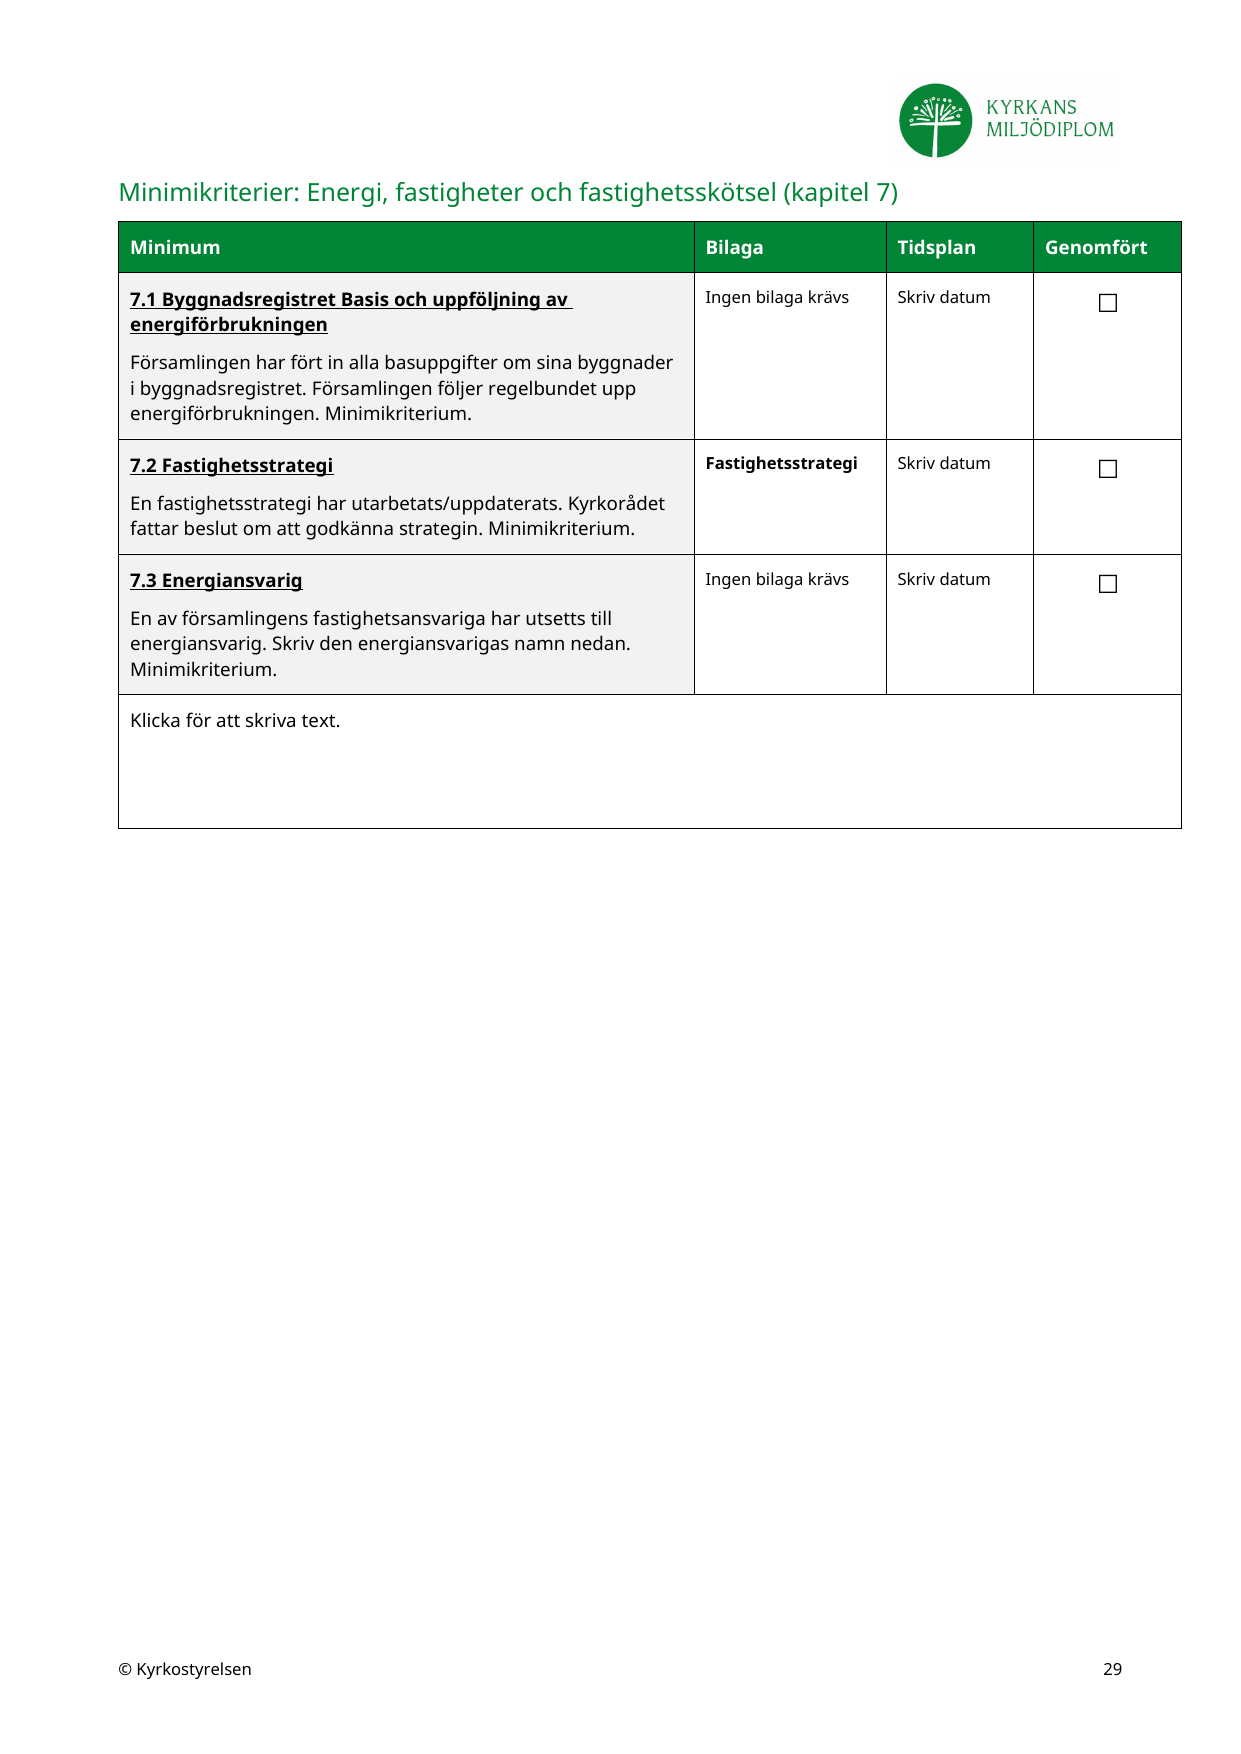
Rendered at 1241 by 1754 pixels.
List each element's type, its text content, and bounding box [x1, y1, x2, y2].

table_header Bilaga [695, 222, 886, 272]
table_cell Ingen bilaga krävs [695, 273, 886, 438]
subtitle Minimikriterier: Energi, fastigheter och fastighetsskötsel (kapitel 7) [118, 174, 1122, 208]
table_header Minimum [119, 222, 694, 272]
table_cell [119, 695, 1181, 828]
table_cell Ingen bilaga krävs [695, 555, 886, 694]
table_header Tidsplan [887, 222, 1033, 272]
table_header Genomfört [1034, 222, 1181, 272]
table_cell Fastighetsstrategi [695, 440, 886, 553]
picture [890, 73, 1123, 170]
table_cell 7.2 Fastighetsstrategi En fastighetsstrategi har utarbetats/uppdaterats. Kyrkorådet fattar beslut om att godkänna strategin. Minimikriterium. [119, 440, 694, 553]
table_cell 7.3 Energiansvarig En av församlingens fastighetsansvariga har utsetts till energiansvarig. Skriv den energiansvarigas namn nedan. Minimikriterium. [119, 555, 694, 694]
table_cell 7.1 Byggnadsregistret Basis och uppföljning av energiförbrukningen Församlingen har fört in alla basuppgifter om sina byggnader i byggnadsregistret. Församlingen följer regelbundet upp energiförbrukningen. Minimikriterium. [119, 273, 694, 438]
